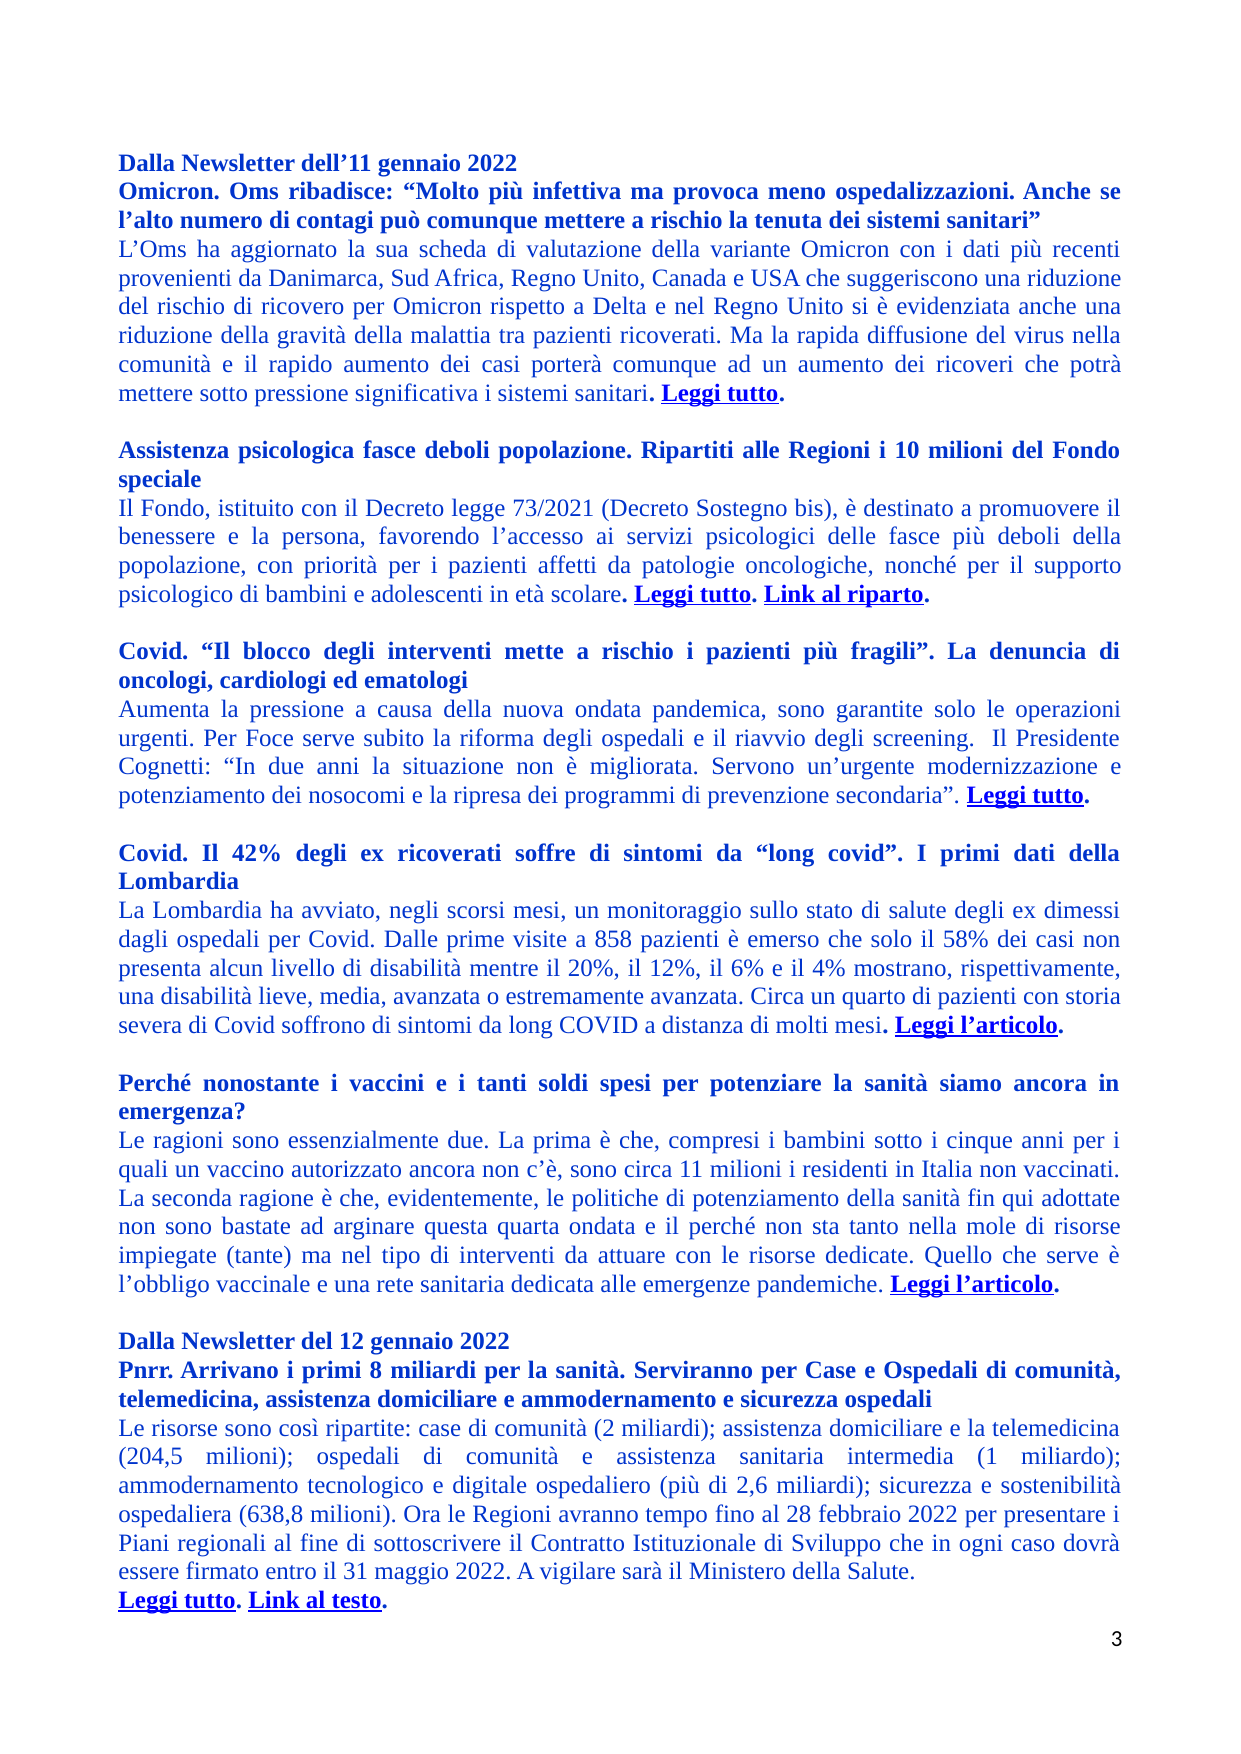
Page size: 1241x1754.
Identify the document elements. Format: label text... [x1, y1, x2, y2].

text Dalla Newsletter del 12 gennaio 2022 [118, 1326, 1122, 1355]
text Le ragioni sono essenzialmente due. La prima è che, compresi i bambini sotto i cinque anni per i quali un vaccino autorizzato ancora non c’è, sono circa 11 milioni i residenti in Italia non vaccinati. La seconda ragione è che, evidentemente, le politiche di potenziamento della sanità fin qui adottate non sono bastate ad arginare questa quarta ondata e il perché non sta tanto nella mole di risorse impiegate (tante) ma nel tipo di interventi da attuare con le risorse dedicate. Quello che serve è l’obbligo vaccinale e una rete sanitaria dedicata alle emergenze pandemiche. Leggi l’articolo. [118, 1125, 1122, 1298]
text L’Oms ha aggiornato la sua scheda di valutazione della variante Omicron con i dati più recenti provenienti da Danimarca, Sud Africa, Regno Unito, Canada e USA che suggeriscono una riduzione del rischio di ricovero per Omicron rispetto a Delta e nel Regno Unito si è evidenziata anche una riduzione della gravità della malattia tra pazienti ricoverati. Ma la rapida diffusione del virus nella comunità e il rapido aumento dei casi porterà comunque ad un aumento dei ricoveri che potrà mettere sotto pressione significativa i sistemi sanitari. Leggi tutto. [118, 234, 1122, 406]
text Pnrr. Arrivano i primi 8 miliardi per la sanità. Serviranno per Case e Ospedali di comunità, telemedicina, assistenza domiciliare e ammodernamento e sicurezza ospedali [118, 1355, 1122, 1413]
text Le risorse sono così ripartite: case di comunità (2 miliardi); assistenza domiciliare e la telemedicina (204,5 milioni); ospedali di comunità e assistenza sanitaria intermedia (1 miliardo); ammodernamento tecnologico e digitale ospedaliero (più di 2,6 miliardi); sicurezza e sostenibilità ospedaliera (638,8 milioni). Ora le Regioni avranno tempo fino al 28 febbraio 2022 per presentare i Piani regionali al fine di sottoscrivere il Contratto Istituzionale di Sviluppo che in ogni caso dovrà essere firmato entro il 31 maggio 2022. A vigilare sarà il Ministero della Salute. [118, 1413, 1122, 1585]
text Aumenta la pressione a causa della nuova ondata pandemica, sono garantite solo le operazioni urgenti. Per Foce serve subito la riforma degli ospedali e il riavvio degli screening. Il Presidente Cognetti: “In due anni la situazione non è migliorata. Servono un’urgente modernizzazione e potenziamento dei nosocomi e la ripresa dei programmi di prevenzione secondaria”. Leggi tutto. [118, 694, 1122, 809]
text Il Fondo, istituito con il Decreto legge 73/2021 (Decreto Sostegno bis), è destinato a promuovere il benessere e la persona, favorendo l’accesso ai servizi psicologici delle fasce più deboli della popolazione, con priorità per i pazienti affetti da patologie oncologiche, nonché per il supporto psicologico di bambini e adolescenti in età scolare. Leggi tutto. Link al riparto. [118, 493, 1122, 608]
text Leggi tutto. Link al testo. [118, 1585, 1122, 1614]
text Omicron. Oms ribadisce: “Molto più infettiva ma provoca meno ospedalizzazioni. Anche se l’alto numero di contagi può comunque mettere a rischio la tenuta dei sistemi sanitari” [118, 176, 1122, 234]
text Perché nonostante i vaccini e i tanti soldi spesi per potenziare la sanità siamo ancora in emergenza? [118, 1068, 1122, 1125]
text Covid. Il 42% degli ex ricoverati soffre di sintomi da “long covid”. I primi dati della Lombardia [118, 838, 1122, 895]
text Assistenza psicologica fasce deboli popolazione. Ripartiti alle Regioni i 10 milioni del Fondo speciale [118, 435, 1122, 493]
text Dalla Newsletter dell’11 gennaio 2022 [118, 148, 1122, 176]
text La Lombardia ha avviato, negli scorsi mesi, un monitoraggio sullo stato di salute degli ex dimessi dagli ospedali per Covid. Dalle prime visite a 858 pazienti è emerso che solo il 58% dei casi non presenta alcun livello di disabilità mentre il 20%, il 12%, il 6% e il 4% mostrano, rispettivamente, una disabilità lieve, media, avanzata o estremamente avanzata. Circa un quarto di pazienti con storia severa di Covid soffrono di sintomi da long COVID a distanza di molti mesi. Leggi l’articolo. [118, 895, 1122, 1039]
text Covid. “Il blocco degli interventi mette a rischio i pazienti più fragili”. La denuncia di oncologi, cardiologi ed ematologi [118, 636, 1122, 694]
